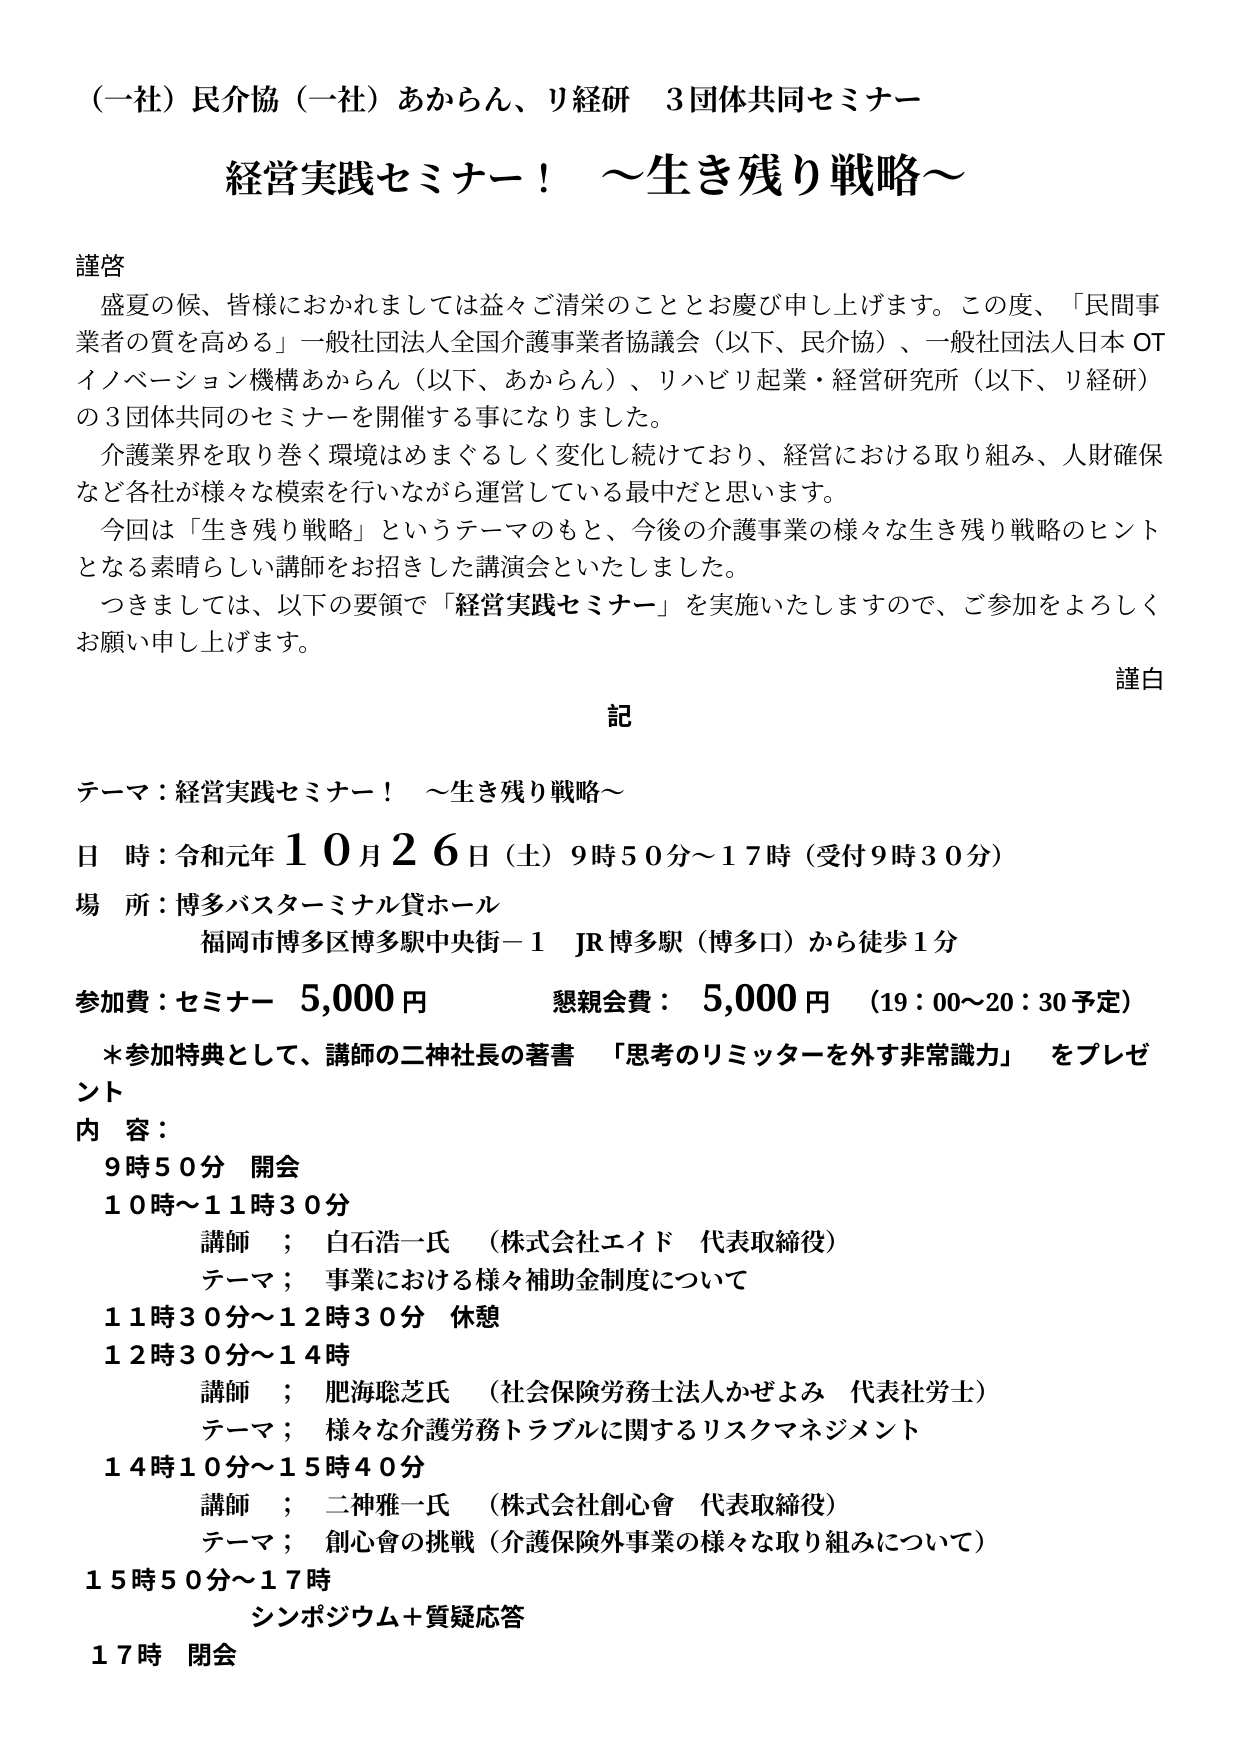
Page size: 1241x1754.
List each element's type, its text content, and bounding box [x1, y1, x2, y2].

text テーマ； 事業における様々補助金制度について [75, 1260, 1165, 1297]
text つきましては、以下の要領で「経営実践セミナー」を実施いたしますので、ご参加をよろしくお願い申し上げます。 [75, 585, 1165, 660]
text 謹白 [75, 660, 1165, 697]
text 日 時：令和元年１０月２６日（土）９時５０分～１７時（受付９時３０分） [75, 810, 1165, 885]
text 盛夏の候、皆様におかれましては益々ご清栄のこととお慶び申し上げます。この度、「民間事業者の質を高める」一般社団法人全国介護事業者協議会（以下、民介協）、一般社団法人日本OTイノベーション機構あからん（以下、あからん）、リハビリ起業・経営研究所（以下、リ経研）の３団体共同のセミナーを開催する事になりました。 [75, 285, 1165, 435]
text 今回は「生き残り戦略」というテーマのもと、今後の介護事業の様々な生き残り戦略のヒントとなる素晴らしい講師をお招きした講演会といたしました。 [75, 510, 1165, 585]
text テーマ：経営実践セミナー！ ～生き残り戦略～ [75, 772, 1165, 810]
text １２時３０分～１４時 [75, 1335, 1165, 1372]
text テーマ； 様々な介護労務トラブルに関するリスクマネジメント [75, 1410, 1165, 1447]
subtitle 記 [75, 697, 1165, 735]
text （一社）民介協（一社）あからん、リ経研 ３団体共同セミナー [75, 60, 1165, 135]
text １１時３０分～１２時３０分 休憩 [75, 1297, 1165, 1335]
text ＊参加特典として、講師の二神社長の著書 「思考のリミッターを外す非常識力」 をプレゼント [75, 1035, 1165, 1110]
text １５時５０分～１７時 [75, 1560, 1165, 1597]
text 福岡市博多区博多駅中央街－１ JR博多駅（博多口）から徒歩１分 [75, 922, 1165, 960]
text 講師 ； 二神雅一氏 （株式会社創心會 代表取締役） [75, 1485, 1165, 1522]
text 内 容： [75, 1110, 1165, 1147]
text 参加費：セミナー 5,000円 懇親会費： 5,000円 （19：00～20：30予定） [75, 960, 1165, 1035]
text 謹啓 [75, 247, 1165, 285]
text シンポジウム＋質疑応答 [75, 1597, 1165, 1635]
text １４時１０分～１５時４０分 [75, 1447, 1165, 1485]
text 講師 ； 肥海聡芝氏 （社会保険労務士法人かぜよみ 代表社労士） [75, 1372, 1165, 1410]
text 介護業界を取り巻く環境はめまぐるしく変化し続けており、経営における取り組み、人財確保など各社が様々な模索を行いながら運営している最中だと思います。 [75, 435, 1165, 510]
text ９時５０分 開会 [75, 1147, 1165, 1185]
text 講師 ； 白石浩一氏 （株式会社エイド 代表取締役） [75, 1222, 1165, 1260]
text 経営実践セミナー！ ～生き残り戦略～ [75, 135, 1165, 210]
text テーマ； 創心會の挑戦（介護保険外事業の様々な取り組みについて） [75, 1522, 1165, 1560]
text １０時～１１時３０分 [75, 1185, 1165, 1222]
text １７時 閉会 [75, 1635, 1165, 1672]
text 場 所：博多バスターミナル貸ホール [75, 885, 1165, 922]
